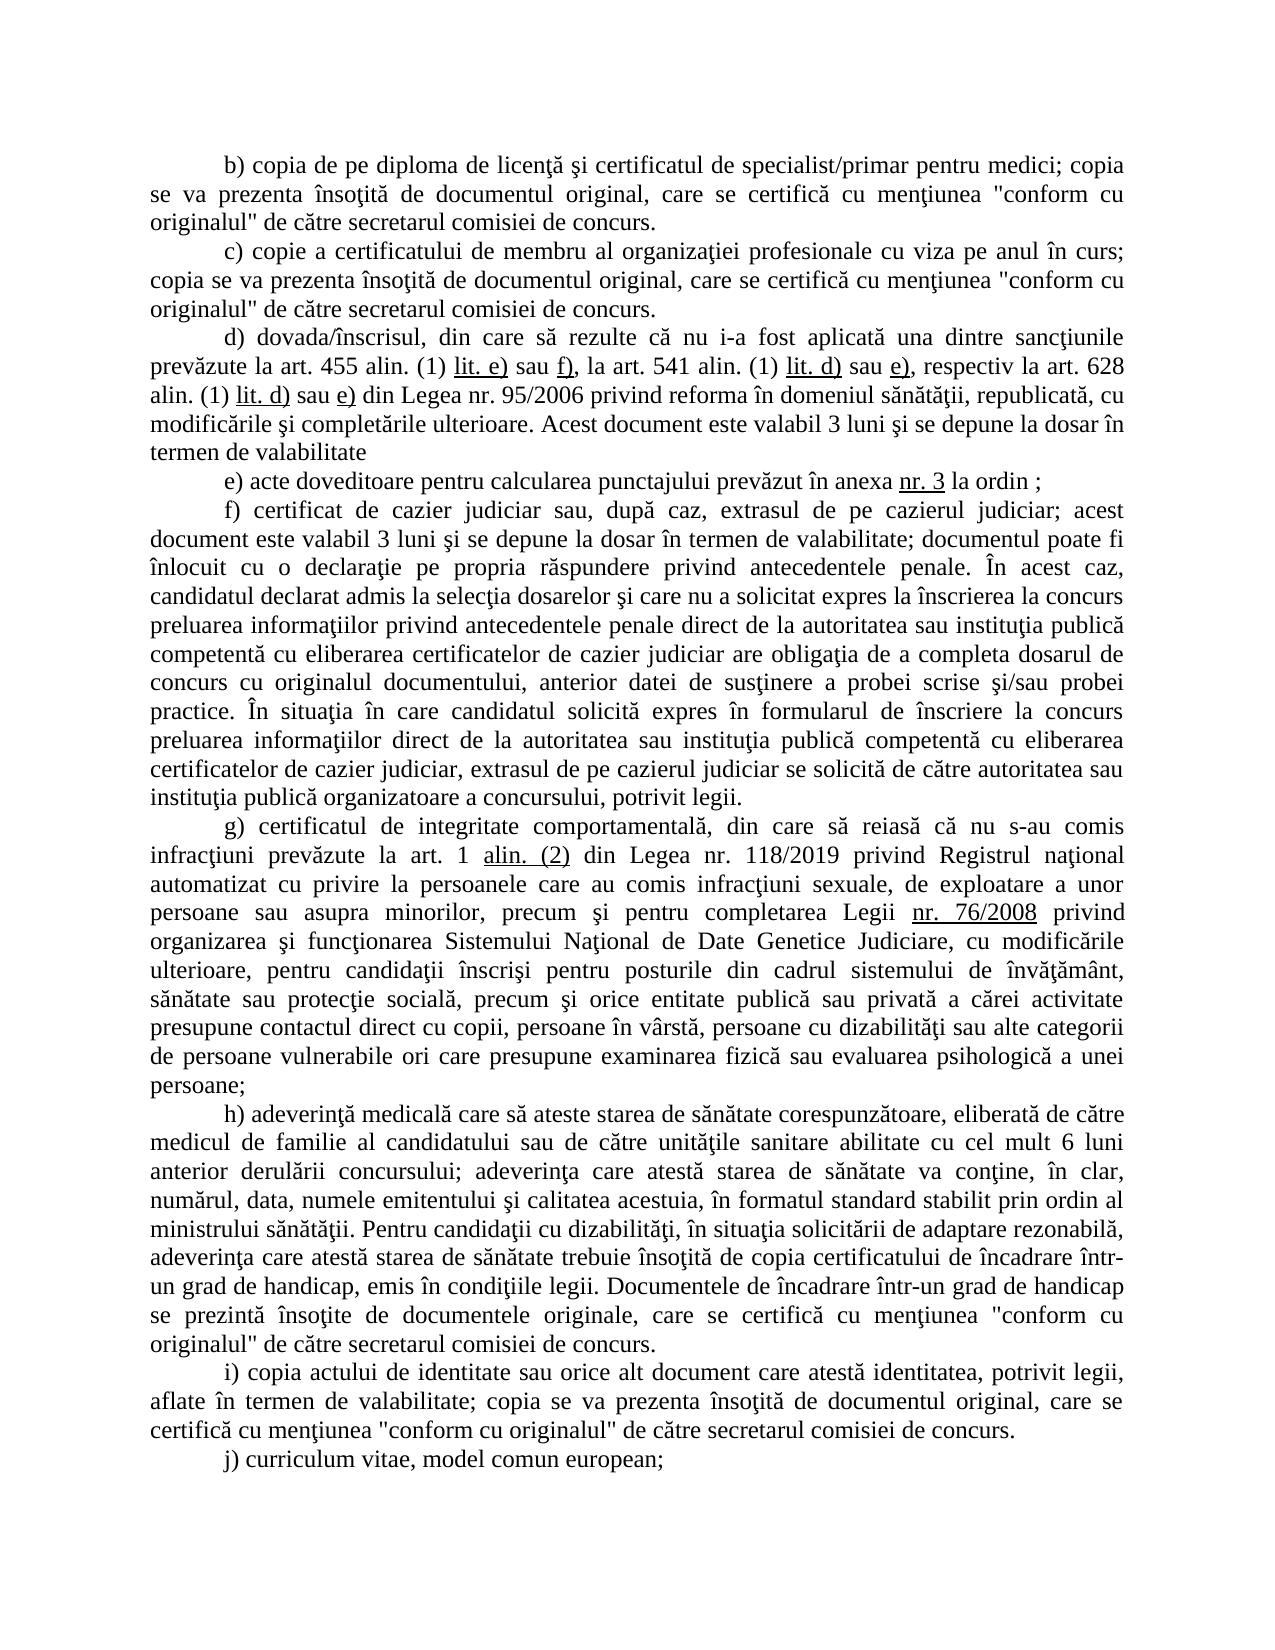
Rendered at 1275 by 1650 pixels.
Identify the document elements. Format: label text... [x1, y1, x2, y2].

text e) acte doveditoare pentru calcularea punctajului prevăzut în anexa nr. 3 la ordin ; [150, 466, 1125, 495]
text i) copia actului de identitate sau orice alt document care atestă identitatea, potrivit legii, aflate în termen de valabilitate; copia se va prezenta însoţită de documentul original, care se certifică cu menţiunea "conform cu originalul" de către secretarul comisiei de concurs. [150, 1357, 1125, 1444]
text j) curriculum vitae, model comun european; [150, 1444, 1125, 1472]
text b) copia de pe diploma de licenţă şi certificatul de specialist/primar pentru medici; copia se va prezenta însoţită de documentul original, care se certifică cu menţiunea "conform cu originalul" de către secretarul comisiei de concurs. [150, 150, 1125, 236]
text f) certificat de cazier judiciar sau, după caz, extrasul de pe cazierul judiciar; acest document este valabil 3 luni şi se depune la dosar în termen de valabilitate; documentul poate fi înlocuit cu o declaraţie pe propria răspundere privind antecedentele penale. În acest caz, candidatul declarat admis la selecţia dosarelor şi care nu a solicitat expres la înscrierea la concurs preluarea informaţiilor privind antecedentele penale direct de la autoritatea sau instituţia publică competentă cu eliberarea certificatelor de cazier judiciar are obligaţia de a completa dosarul de concurs cu originalul documentului, anterior datei de susţinere a probei scrise şi/sau probei practice. În situaţia în care candidatul solicită expres în formularul de înscriere la concurs preluarea informaţiilor direct de la autoritatea sau instituţia publică competentă cu eliberarea certificatelor de cazier judiciar, extrasul de pe cazierul judiciar se solicită de către autoritatea sau instituţia publică organizatoare a concursului, potrivit legii. [150, 495, 1125, 811]
text d) dovada/înscrisul, din care să rezulte că nu i-a fost aplicată una dintre sancţiunile prevăzute la art. 455 alin. (1) lit. e) sau f), la art. 541 alin. (1) lit. d) sau e), respectiv la art. 628 alin. (1) lit. d) sau e) din Legea nr. 95/2006 privind reforma în domeniul sănătăţii, republicată, cu modificările şi completările ulterioare. Acest document este valabil 3 luni şi se depune la dosar în termen de valabilitate [150, 322, 1125, 466]
text g) certificatul de integritate comportamentală, din care să reiasă că nu s-au comis infracţiuni prevăzute la art. 1 alin. (2) din Legea nr. 118/2019 privind Registrul naţional automatizat cu privire la persoanele care au comis infracţiuni sexuale, de exploatare a unor persoane sau asupra minorilor, precum şi pentru completarea Legii nr. 76/2008 privind organizarea şi funcţionarea Sistemului Naţional de Date Genetice Judiciare, cu modificările ulterioare, pentru candidaţii înscrişi pentru posturile din cadrul sistemului de învăţământ, sănătate sau protecţie socială, precum şi orice entitate publică sau privată a cărei activitate presupune contactul direct cu copii, persoane în vârstă, persoane cu dizabilităţi sau alte categorii de persoane vulnerabile ori care presupune examinarea fizică sau evaluarea psihologică a unei persoane; [150, 811, 1125, 1099]
text c) copie a certificatului de membru al organizaţiei profesionale cu viza pe anul în curs; copia se va prezenta însoţită de documentul original, care se certifică cu menţiunea "conform cu originalul" de către secretarul comisiei de concurs. [150, 236, 1125, 322]
text h) adeverinţă medicală care să ateste starea de sănătate corespunzătoare, eliberată de către medicul de familie al candidatului sau de către unităţile sanitare abilitate cu cel mult 6 luni anterior derulării concursului; adeverinţa care atestă starea de sănătate va conţine, în clar, numărul, data, numele emitentului şi calitatea acestuia, în formatul standard stabilit prin ordin al ministrului sănătăţii. Pentru candidaţii cu dizabilităţi, în situaţia solicitării de adaptare rezonabilă, adeverinţa care atestă starea de sănătate trebuie însoţită de copia certificatului de încadrare într-un grad de handicap, emis în condiţiile legii. Documentele de încadrare într-un grad de handicap se prezintă însoţite de documentele originale, care se certifică cu menţiunea "conform cu originalul" de către secretarul comisiei de concurs. [150, 1099, 1125, 1357]
